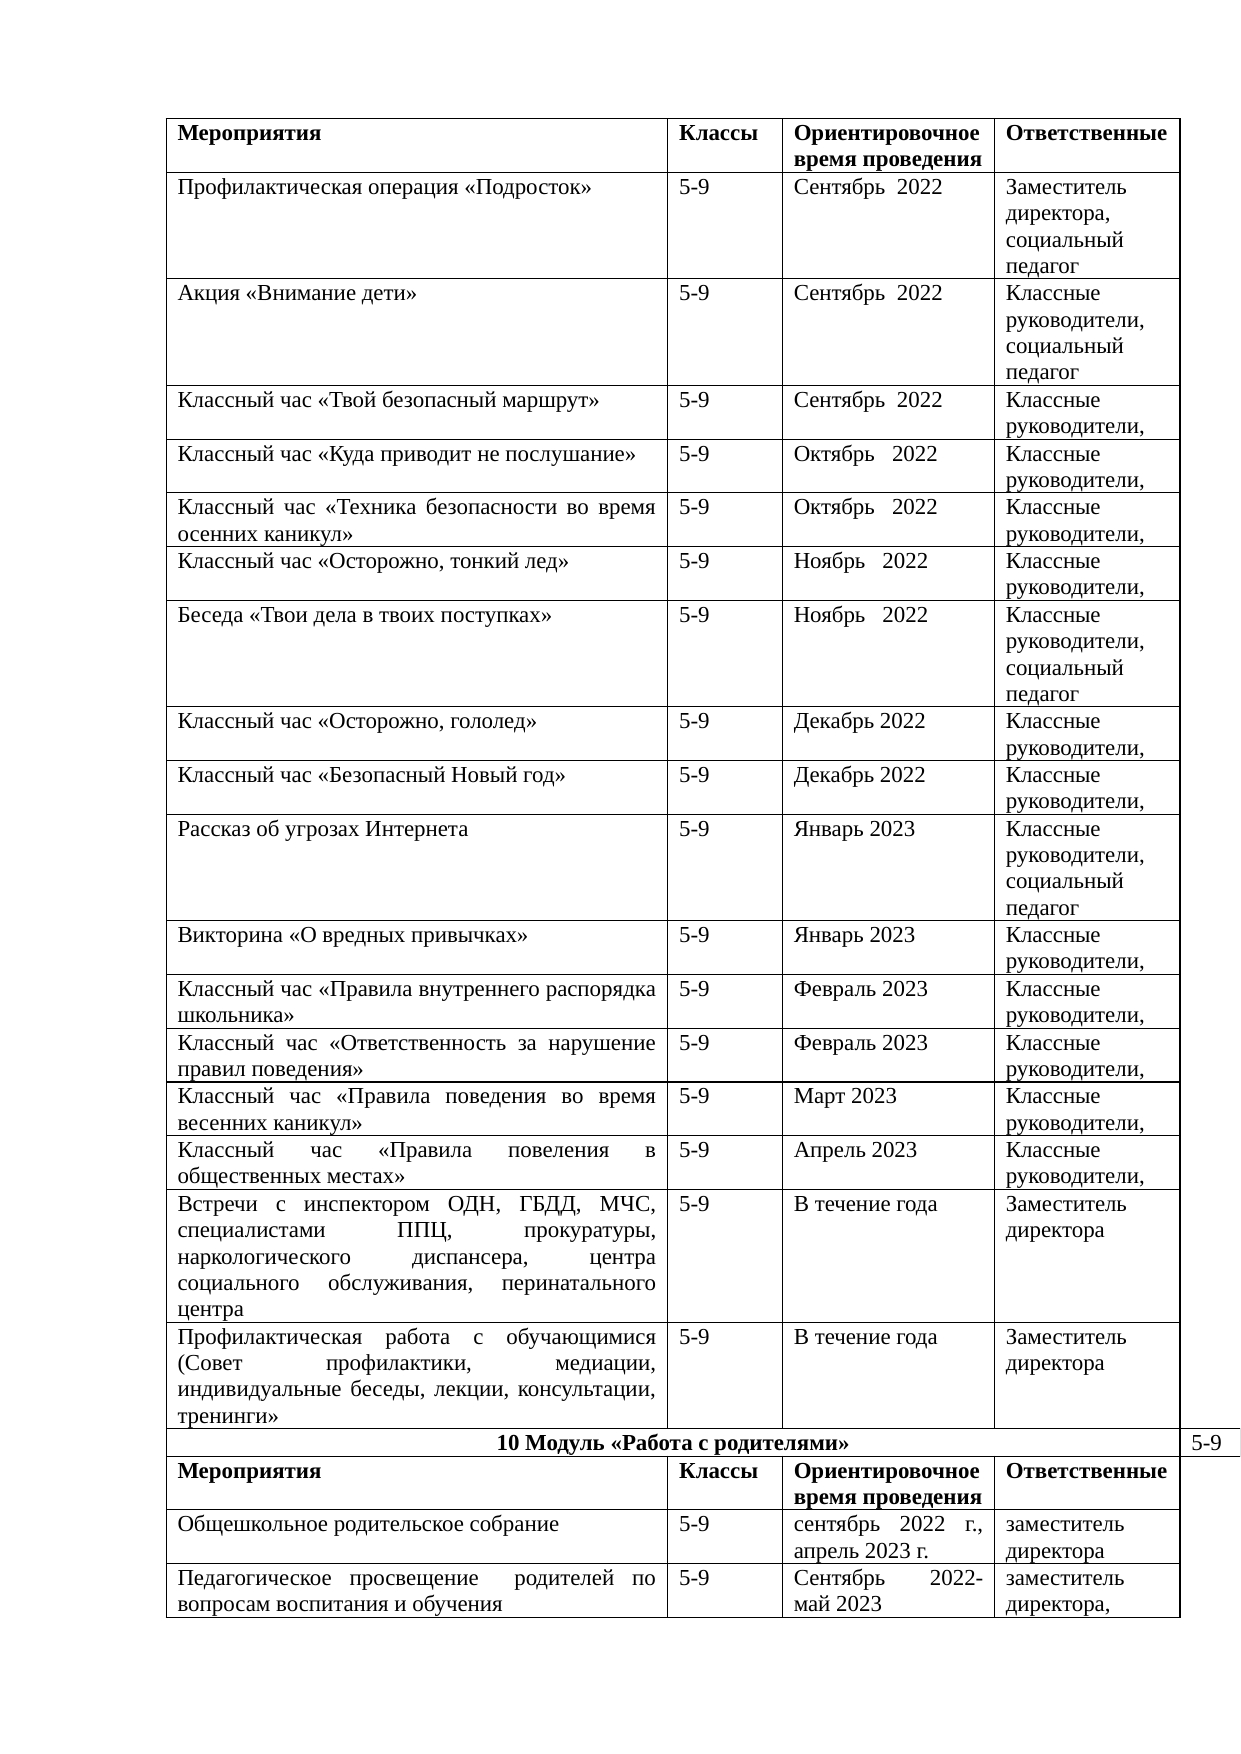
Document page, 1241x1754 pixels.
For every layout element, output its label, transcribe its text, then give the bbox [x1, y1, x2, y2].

table_cell Классный час «Ответственность за нарушение правил поведения» [167, 1029, 667, 1081]
table_cell Апрель 2023 [783, 1136, 994, 1189]
table_cell 5-9 [668, 1510, 782, 1563]
table_cell Рассказ об угрозах Интернета [167, 815, 667, 920]
table_cell Классные руководители, [995, 921, 1179, 974]
table_cell Классы [668, 1457, 782, 1509]
table_cell 5-9 [668, 1564, 782, 1617]
table_cell 5-9 [668, 547, 782, 600]
table_cell Классные руководители, [995, 1083, 1179, 1135]
table_cell Октябрь 2022 [783, 440, 994, 492]
table_cell Декабрь 2022 [783, 707, 994, 760]
table_cell Профилактическая работа с обучающимися (Совет профилактики, медиации, индивидуальные беседы, лекции, консультации, тренинги» [167, 1323, 667, 1428]
table_cell Сентябрь 2022 [783, 279, 994, 385]
table_cell Классы [668, 119, 782, 172]
table_cell заместитель директора [995, 1510, 1179, 1563]
table_cell Классный час «Безопасный Новый год» [167, 761, 667, 814]
table_cell Ответственные [995, 1457, 1179, 1509]
table_cell Классный час «Твой безопасный маршрут» [167, 386, 667, 438]
table_cell 5-9 [668, 761, 782, 814]
table_cell Сентябрь 2022 [783, 386, 994, 438]
table_cell Январь 2023 [783, 921, 994, 974]
table_cell Классный час «Правила повеления в общественных местах» [167, 1136, 667, 1189]
table_cell Октябрь 2022 [783, 493, 994, 546]
table_cell 5-9 [668, 1083, 782, 1135]
table_cell 5-9 [668, 493, 782, 546]
table_cell В течение года [783, 1190, 994, 1322]
table_cell Февраль 2023 [783, 975, 994, 1028]
table_cell 5-9 [668, 1136, 782, 1189]
table_cell 5-9 [668, 386, 782, 438]
table_cell Классные руководители, социальный педагог [995, 815, 1179, 920]
table_cell Профилактическая операция «Подросток» [167, 173, 667, 278]
table_cell Классные руководители, [995, 1136, 1179, 1189]
table_cell Заместитель директора, социальный педагог [995, 173, 1179, 278]
table_cell Классные руководители, [995, 975, 1179, 1028]
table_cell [167, 1564, 667, 1617]
table_cell Классный час «Техника безопасности во время осенних каникул» [167, 493, 667, 546]
table_cell 5-9 [668, 921, 782, 974]
table_cell Мероприятия [167, 119, 667, 172]
table_cell 5-9 [668, 707, 782, 760]
table_cell Встречи с инспектором ОДН, ГБДД, МЧС, специалистами ППЦ, прокуратуры, наркологического диспансера, центра социального обслуживания, перинатального центра [167, 1190, 667, 1322]
table_cell Классные руководители, социальный педагог [995, 279, 1179, 385]
table_cell Классный час «Правила внутреннего распорядка школьника» [167, 975, 667, 1028]
table_cell Акция «Внимание дети» [167, 279, 667, 385]
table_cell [995, 1564, 1179, 1617]
table_cell Классные руководители, [995, 547, 1179, 600]
table_cell 5-9 [1181, 1429, 1240, 1456]
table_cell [783, 1564, 994, 1617]
table_cell Ориентировочное время проведения [783, 119, 994, 172]
table_cell Беседа «Твои дела в твоих поступках» [167, 601, 667, 706]
table_cell Ориентировочное время проведения [783, 1457, 994, 1509]
table_cell Сентябрь 2022 [783, 173, 994, 278]
table_cell Ноябрь 2022 [783, 601, 994, 706]
table_cell Классные руководители, социальный педагог [995, 601, 1179, 706]
table_cell Заместитель директора [995, 1190, 1179, 1322]
table_cell Декабрь 2022 [783, 761, 994, 814]
table_cell Классный час «Осторожно, гололед» [167, 707, 667, 760]
table_cell В течение года [783, 1323, 994, 1428]
table_cell 5-9 [668, 975, 782, 1028]
table_cell 5-9 [668, 1029, 782, 1081]
table_cell Заместитель директора [995, 1323, 1179, 1428]
table_cell Классные руководители, [995, 440, 1179, 492]
table_cell 5-9 [668, 173, 782, 278]
table_cell Март 2023 [783, 1083, 994, 1135]
table_cell Классные руководители, [995, 707, 1179, 760]
table_cell сентябрь 2022 г., апрель 2023 г. [783, 1510, 994, 1563]
table_cell Январь 2023 [783, 815, 994, 920]
table_cell 5-9 [668, 279, 782, 385]
table_cell 10 Модуль «Работа с родителями» [167, 1429, 1179, 1456]
table_cell Классные руководители, [995, 1029, 1179, 1081]
table_cell 5-9 [668, 601, 782, 706]
table_cell Ответственные [995, 119, 1179, 172]
table_cell Викторина «О вредных привычках» [167, 921, 667, 974]
table_cell Мероприятия [167, 1457, 667, 1509]
table_cell Классные руководители, [995, 761, 1179, 814]
table_cell Классный час «Осторожно, тонкий лед» [167, 547, 667, 600]
table_cell Общешкольное родительское собрание [167, 1510, 667, 1563]
table_cell Классные руководители, [995, 493, 1179, 546]
table_cell 5-9 [668, 815, 782, 920]
table_cell 5-9 [668, 1323, 782, 1428]
table_cell 5-9 [668, 1190, 782, 1322]
table_cell Классный час «Правила поведения во время весенних каникул» [167, 1083, 667, 1135]
table_cell Классный час «Куда приводит не послушание» [167, 440, 667, 492]
table_cell Ноябрь 2022 [783, 547, 994, 600]
table_cell 5-9 [668, 440, 782, 492]
table_cell Февраль 2023 [783, 1029, 994, 1081]
table_cell Классные руководители, [995, 386, 1179, 438]
